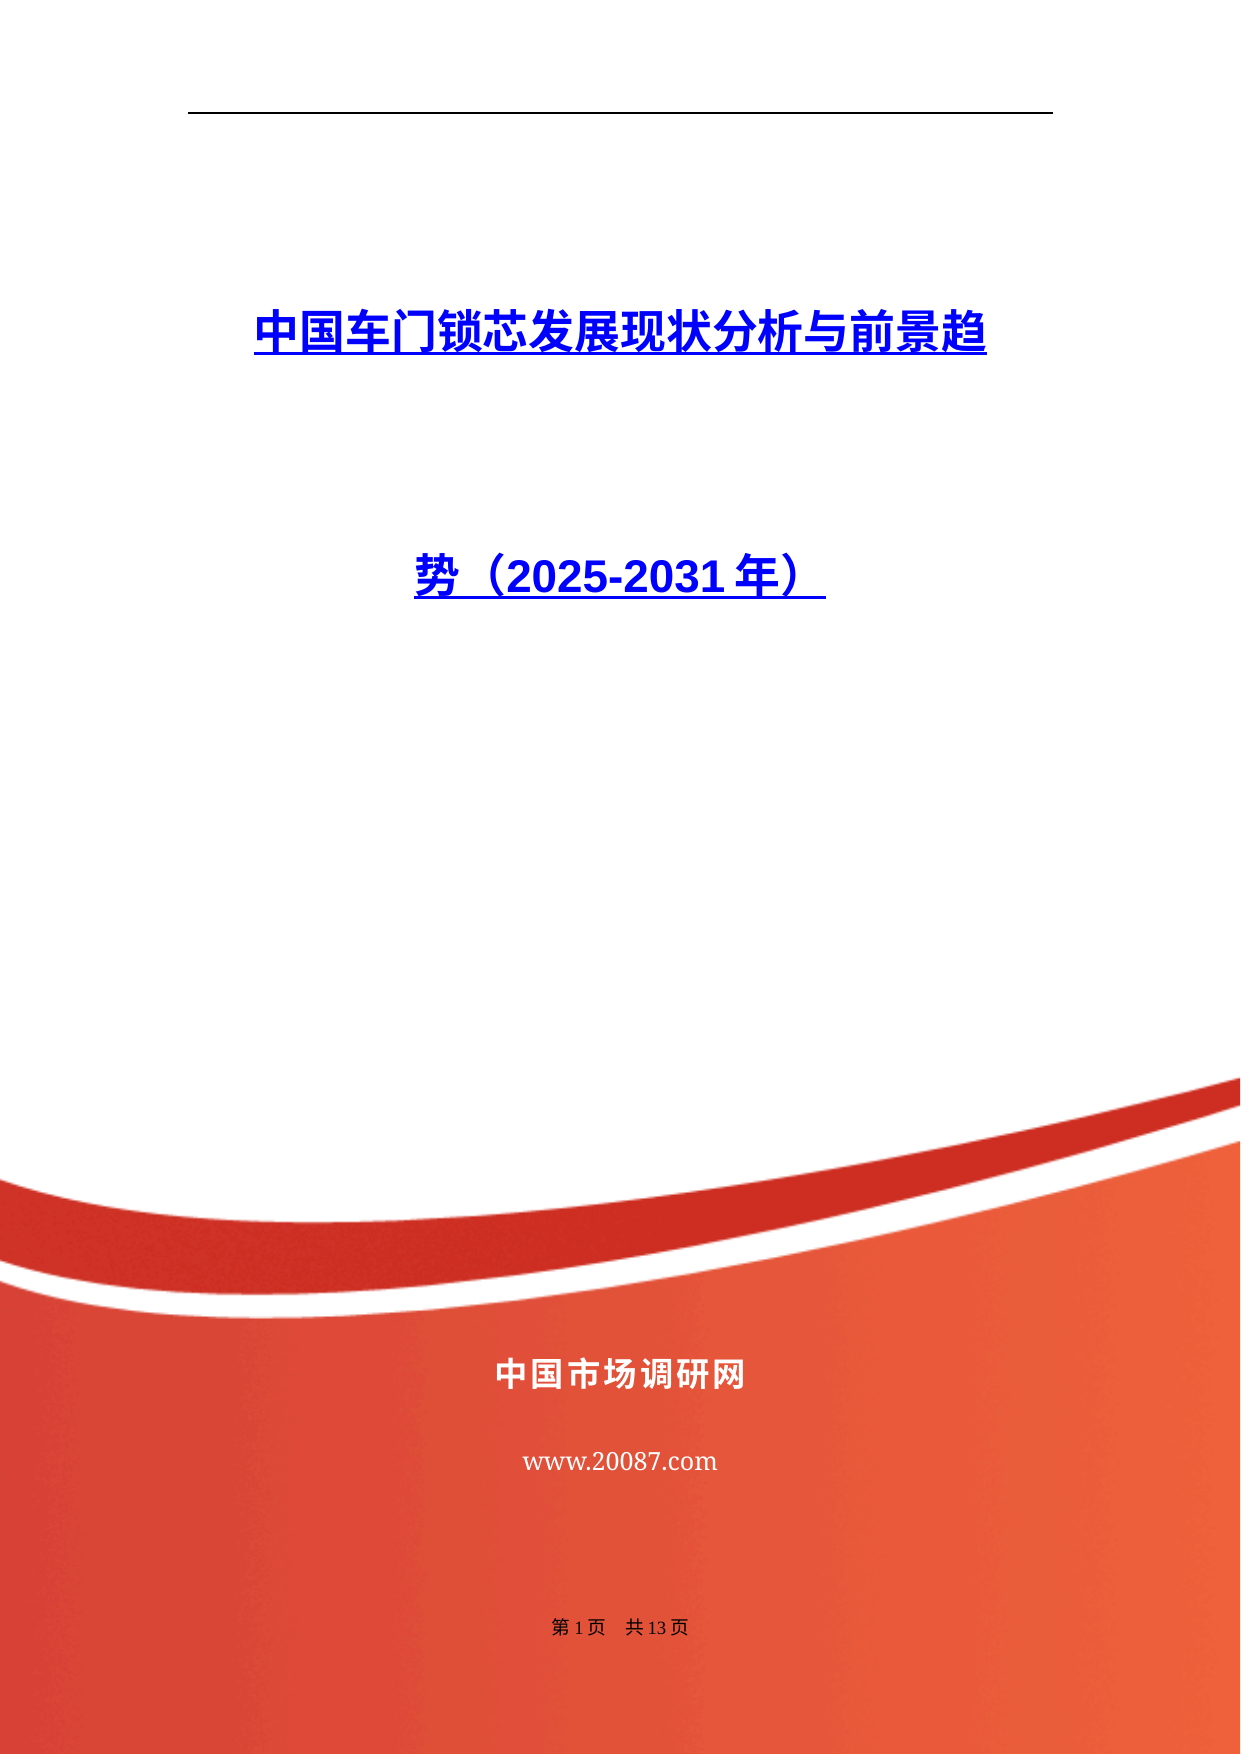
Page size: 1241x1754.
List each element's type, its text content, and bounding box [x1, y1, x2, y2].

table_header 中国车门锁芯发展现状分析与前景趋势（2025-2031年） [188, 207, 1053, 773]
text www.20087.com [187, 1428, 1053, 1493]
picture [0, 1006, 1241, 1754]
subtitle 中国市场调研网 [187, 1339, 1053, 1404]
